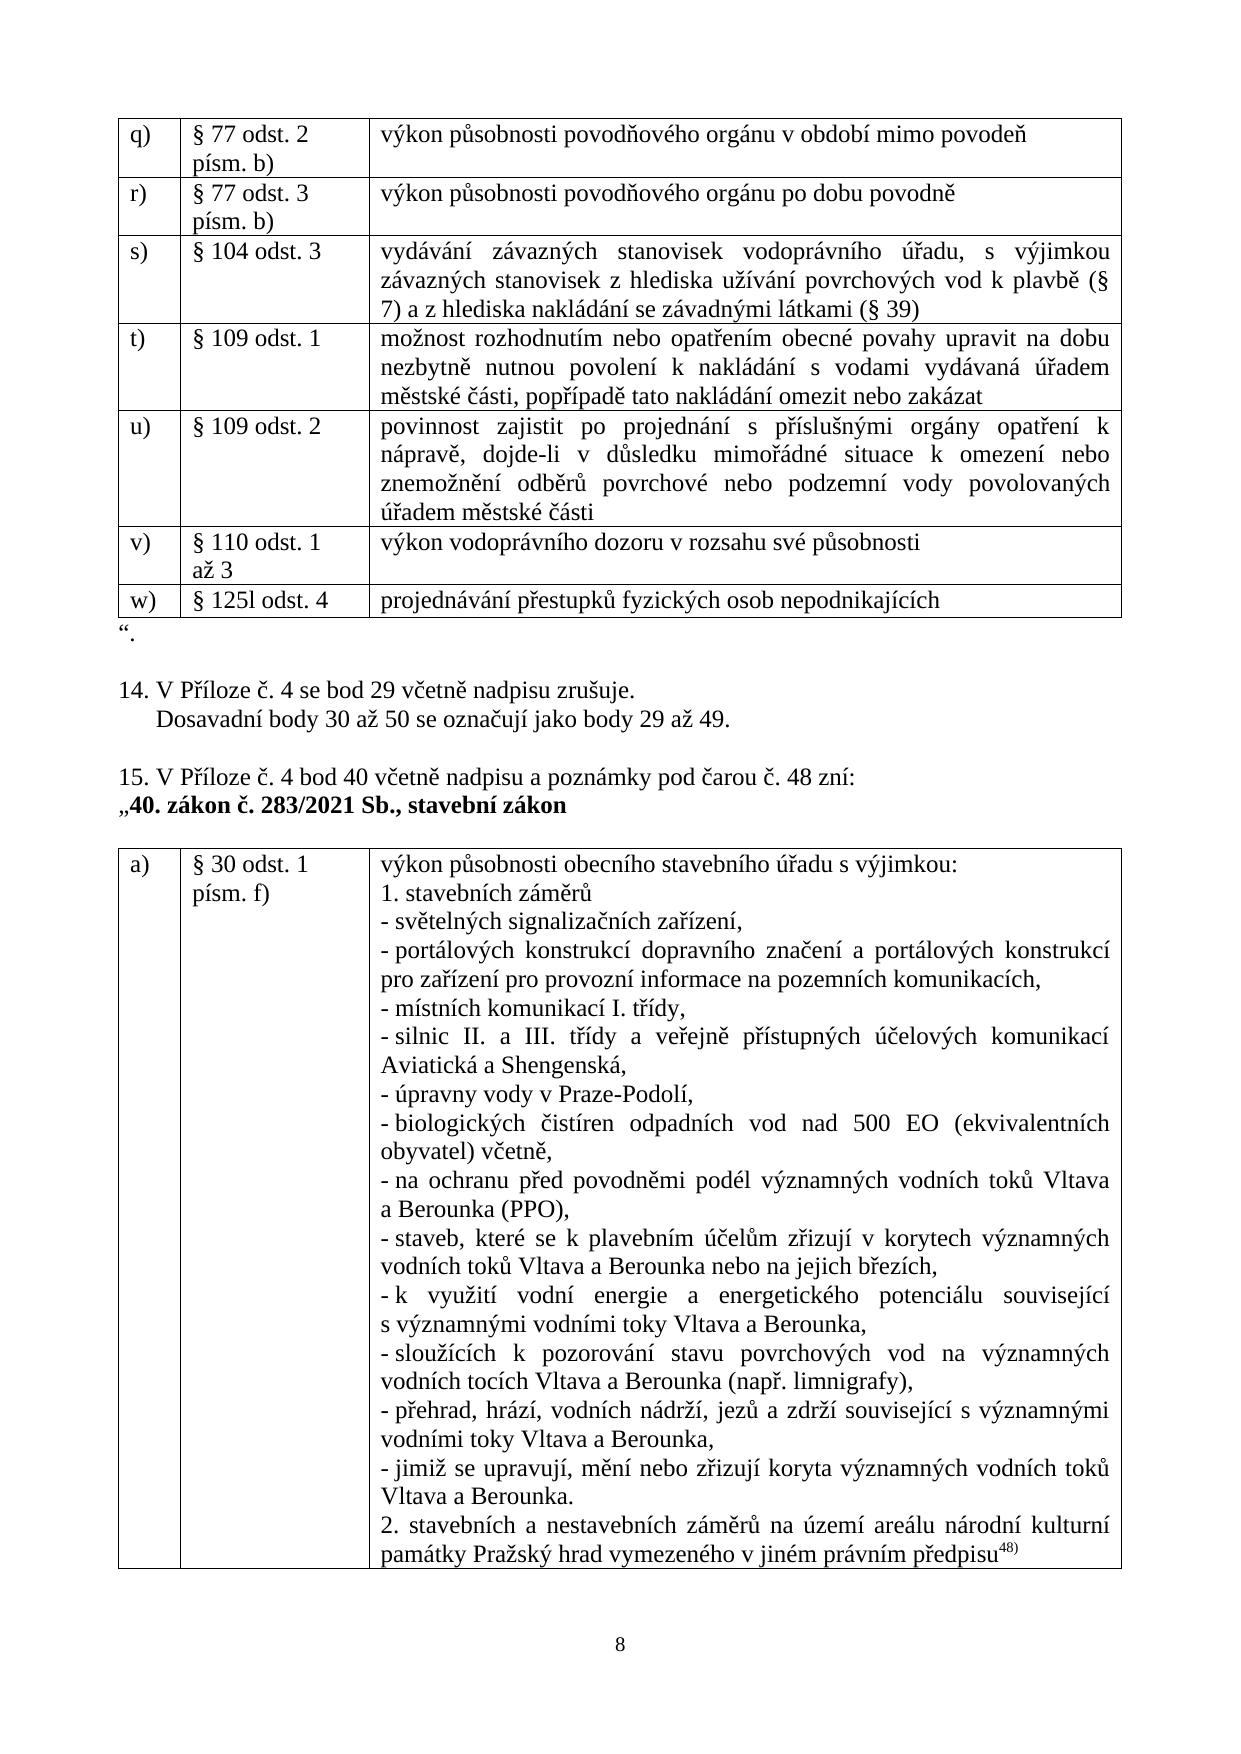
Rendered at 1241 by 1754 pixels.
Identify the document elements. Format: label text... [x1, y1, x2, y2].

table_cell q) [119, 119, 180, 177]
table_cell možnost rozhodnutím nebo opatřením obecné povahy upravit na dobu nezbytně nutnou povolení k nakládání s vodami vydávaná úřadem městské části, popřípadě tato nakládání omezit nebo zakázat [370, 324, 1121, 410]
table_header § 30 odst. 1 písm. f) [181, 849, 369, 1568]
table_header a) [119, 849, 180, 1568]
table_cell vydávání závazných stanovisek vodoprávního úřadu, s výjimkou závazných stanovisek z hlediska užívání povrchových vod k plavbě (§ 7) a z hlediska nakládání se závadnými látkami (§ 39) [370, 236, 1121, 322]
table_cell povinnost zajistit po projednání s příslušnými orgány opatření k nápravě, dojde-li v důsledku mimořádné situace k omezení nebo znemožnění odběrů povrchové nebo podzemní vody povolovaných úřadem městské části [370, 411, 1121, 526]
table_cell w) [119, 585, 180, 617]
table_cell u) [119, 411, 180, 526]
table_cell výkon působnosti povodňového orgánu v období mimo povodeň [370, 119, 1121, 177]
table_cell v) [119, 527, 180, 584]
text “. [118, 618, 1122, 647]
table_cell r) [119, 178, 180, 235]
table_cell s) [119, 236, 180, 322]
table_cell výkon vodoprávního dozoru v rozsahu své působnosti [370, 527, 1121, 584]
text „40. zákon č. 283/2021 Sb., stavební zákon [118, 790, 1181, 819]
text Dosavadní body 30 až 50 se označují jako body 29 až 49. [118, 704, 1122, 733]
table_cell § 77 odst. 3 písm. b) [181, 178, 369, 235]
table_header výkon působnosti obecního stavebního úřadu s výjimkou: 1. stavebních záměrů - světelných signalizačních zařízení, - portálových konstrukcí dopravního značení a portálových konstrukcí pro zařízení pro provozní informace na pozemních komunikacích, - místních komunikací I. třídy, - silnic II. a III. třídy a veřejně přístupných účelových komunikací Aviatická a Shengenská, - úpravny vody v Praze-Podolí, - biologických čistíren odpadních vod nad 500 EO (ekvivalentních obyvatel) včetně, - na ochranu před povodněmi podél významných vodních toků Vltava a Berounka (PPO), - staveb, které se k plavebním účelům zřizují v korytech významných vodních toků Vltava a Berounka nebo na jejich březích, - k využití vodní energie a energetického potenciálu související s významnými vodními toky Vltava a Berounka, - sloužících k pozorování stavu povrchových vod na významných vodních tocích Vltava a Berounka (např. limnigrafy), - přehrad, hrází, vodních nádrží, jezů a zdrží související s významnými vodními toky Vltava a Berounka, - jimiž se upravují, mění nebo zřizují koryta významných vodních toků Vltava a Berounka. 2. stavebních a nestavebních záměrů na území areálu národní kulturní památky Pražský hrad vymezeného v jiném právním předpisu48) [370, 849, 1121, 1568]
table_cell § 77 odst. 2 písm. b) [181, 119, 369, 177]
table_cell § 125l odst. 4 [181, 585, 369, 617]
table_cell projednávání přestupků fyzických osob nepodnikajících [370, 585, 1121, 617]
table_cell § 109 odst. 1 [181, 324, 369, 410]
table_cell § 104 odst. 3 [181, 236, 369, 322]
text 15. V Příloze č. 4 bod 40 včetně nadpisu a poznámky pod čarou č. 48 zní: [118, 762, 1122, 790]
table_cell t) [119, 324, 180, 410]
table_cell § 109 odst. 2 [181, 411, 369, 526]
text 14. V Příloze č. 4 se bod 29 včetně nadpisu zrušuje. [118, 675, 1122, 704]
table_cell § 110 odst. 1 až 3 [181, 527, 369, 584]
table_cell výkon působnosti povodňového orgánu po dobu povodně [370, 178, 1121, 235]
